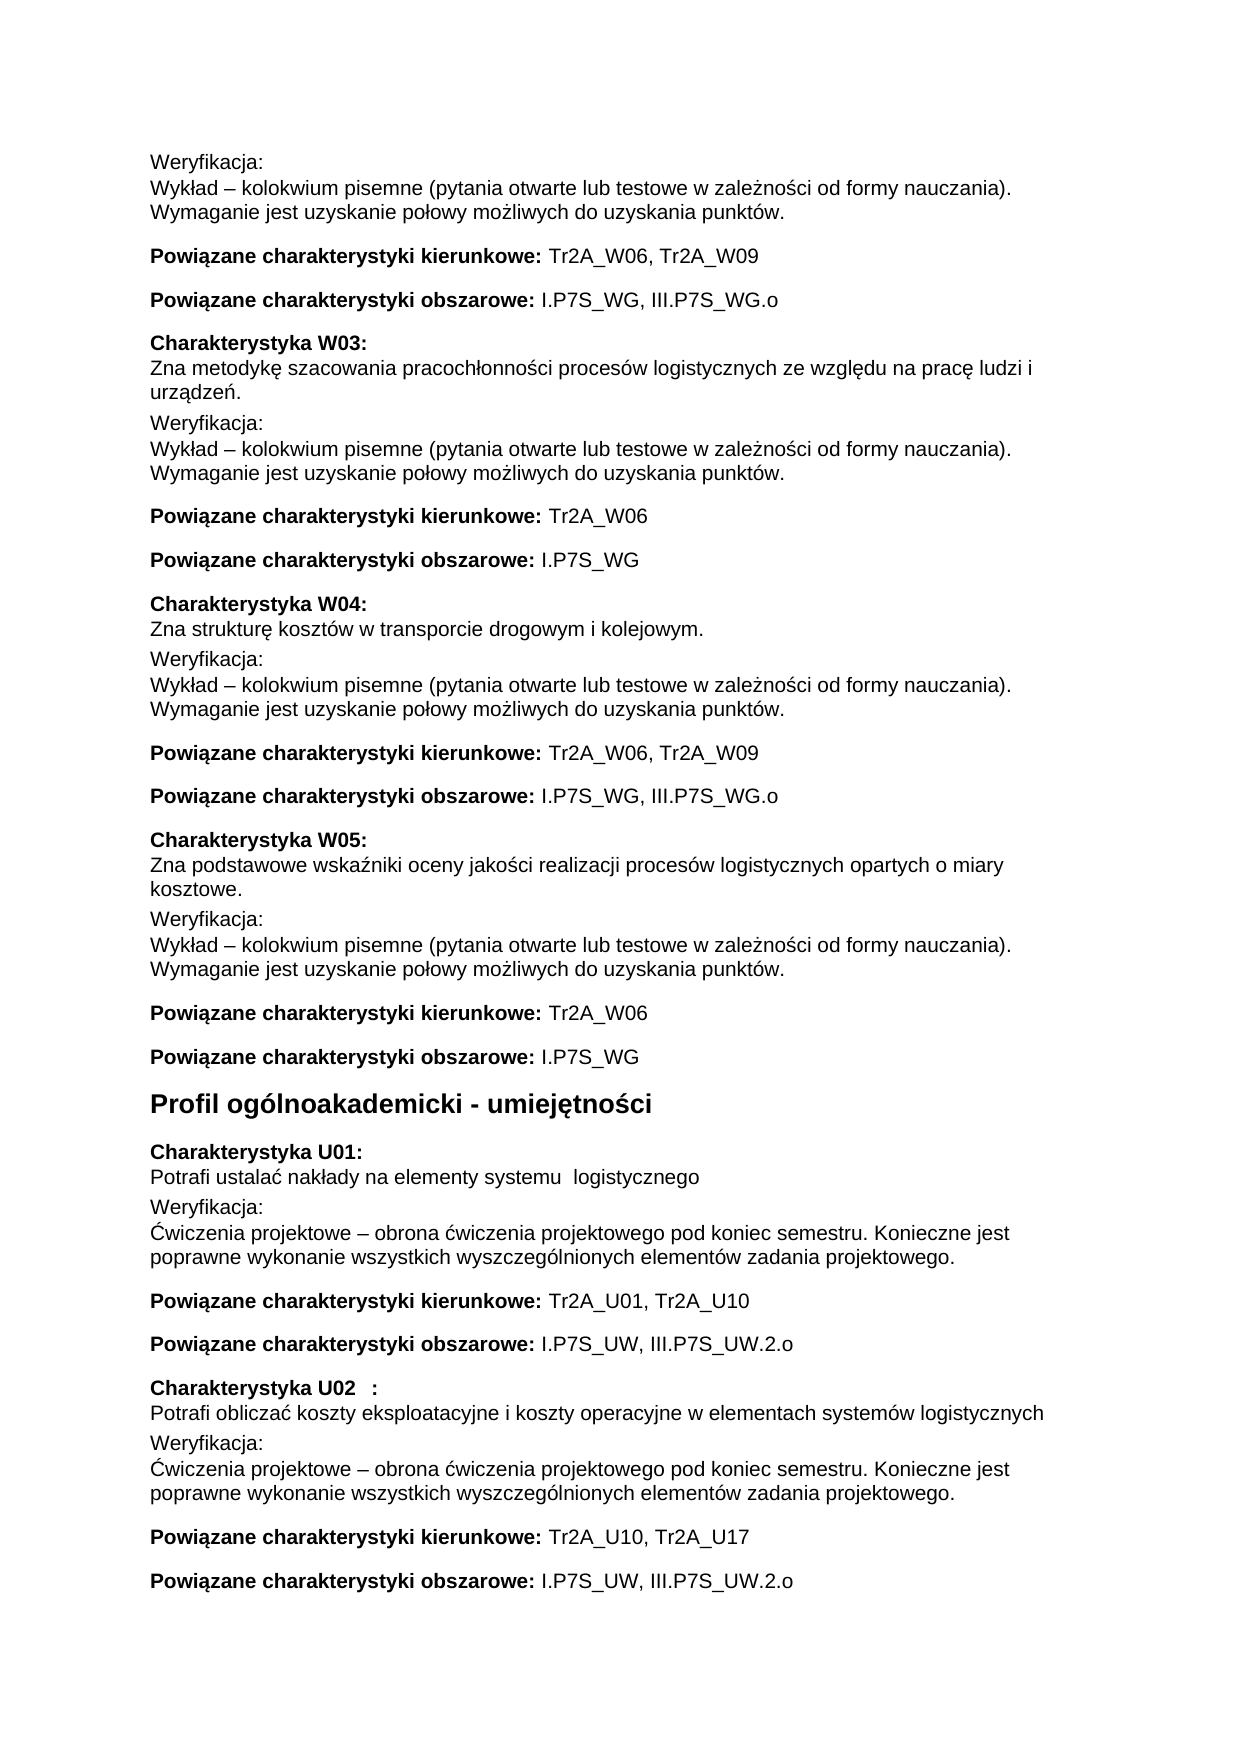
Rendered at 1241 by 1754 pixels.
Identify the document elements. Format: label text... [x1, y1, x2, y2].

text Zna metodykę szacowania pracochłonności procesów logistycznych ze względu na pracę ludzi i urządzeń. [150, 356, 1090, 404]
text Charakterystyka W05: [150, 828, 1090, 852]
text Powiązane charakterystyki obszarowe: I.P7S_UW, III.P7S_UW.2.o [150, 1332, 1090, 1356]
text Zna podstawowe wskaźniki oceny jakości realizacji procesów logistycznych opartych o miary kosztowe. [150, 853, 1090, 901]
text Powiązane charakterystyki kierunkowe: Tr2A_U10, Tr2A_U17 [150, 1525, 1090, 1549]
subtitle Profil ogólnoakademicki - umiejętności [150, 1088, 1090, 1120]
text Powiązane charakterystyki obszarowe: I.P7S_WG [150, 548, 1090, 572]
text Powiązane charakterystyki kierunkowe: Tr2A_U01, Tr2A_U10 [150, 1288, 1090, 1312]
text Powiązane charakterystyki kierunkowe: Tr2A_W06, Tr2A_W09 [150, 741, 1090, 764]
text Zna strukturę kosztów w transporcie drogowym i kolejowym. [150, 617, 1090, 641]
text Weryfikacja: [150, 410, 1090, 434]
text Charakterystyka W03: [150, 331, 1090, 355]
text Weryfikacja: [150, 1431, 1090, 1455]
text Weryfikacja: [150, 907, 1090, 931]
text Powiązane charakterystyki obszarowe: I.P7S_WG [150, 1045, 1090, 1069]
text Powiązane charakterystyki kierunkowe: Tr2A_W06 [150, 1001, 1090, 1025]
text Potrafi obliczać koszty eksploatacyjne i koszty operacyjne w elementach systemów logistycznych [150, 1401, 1090, 1425]
text Charakterystyka U02 : [150, 1376, 1090, 1400]
text Charakterystyka W04: [150, 592, 1090, 616]
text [150, 1457, 1090, 1505]
text Powiązane charakterystyki kierunkowe: Tr2A_W06, Tr2A_W09 [150, 244, 1090, 268]
text Powiązane charakterystyki obszarowe: I.P7S_UW, III.P7S_UW.2.o [150, 1569, 1090, 1593]
text Powiązane charakterystyki obszarowe: I.P7S_WG, III.P7S_WG.o [150, 784, 1090, 808]
text Powiązane charakterystyki obszarowe: I.P7S_WG, III.P7S_WG.o [150, 287, 1090, 311]
text Charakterystyka U01: [150, 1139, 1090, 1163]
text Weryfikacja: [150, 150, 1090, 174]
text Powiązane charakterystyki kierunkowe: Tr2A_W06 [150, 504, 1090, 528]
text Weryfikacja: [150, 1195, 1090, 1219]
text Weryfikacja: [150, 647, 1090, 671]
text Potrafi ustalać nakłady na elementy systemu logistycznego [150, 1164, 1090, 1188]
